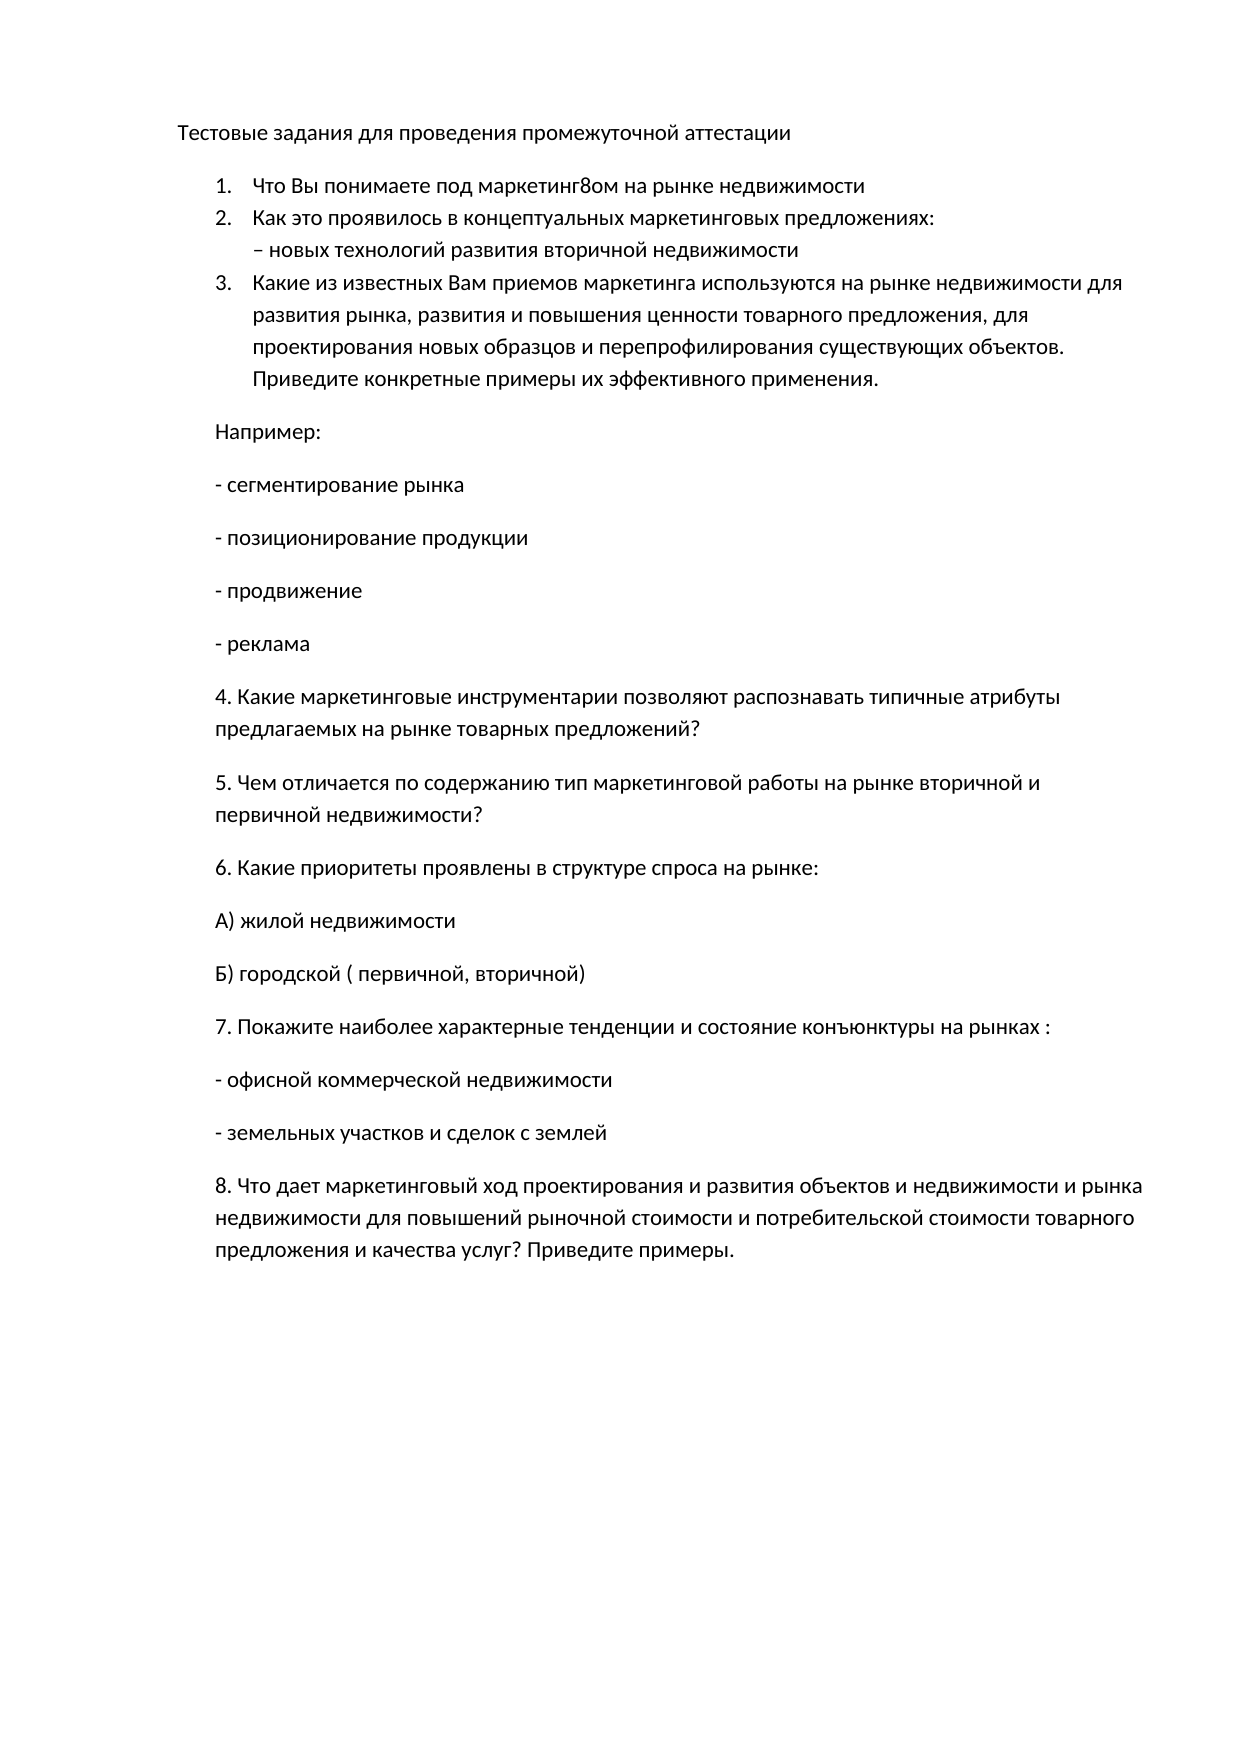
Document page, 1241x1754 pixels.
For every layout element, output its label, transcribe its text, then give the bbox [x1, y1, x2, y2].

text А) жилой недвижимости [215, 906, 1152, 934]
text 7. Покажите наиболее характерные тенденции и состояние конъюнктуры на рынках : [215, 1012, 1152, 1040]
list – новых технологий развития вторичной недвижимости [252, 236, 1152, 263]
text Тестовые задания для проведения промежуточной аттестации [177, 118, 1152, 146]
text - офисной коммерческой недвижимости [215, 1065, 1152, 1093]
text - позиционирование продукции [215, 523, 1152, 551]
text - земельных участков и сделок с землей [215, 1118, 1152, 1146]
text 5. Чем отличается по содержанию тип маркетинговой работы на рынке вторичной и первичной недвижимости? [215, 768, 1152, 828]
list Как это проявилось в концептуальных маркетинговых предложениях: [215, 203, 1152, 231]
text 8. Что дает маркетинговый ход проектирования и развития объектов и недвижимости и рынка недвижимости для повышений рыночной стоимости и потребительской стоимости товарного предложения и качества услуг? Приведите примеры. [215, 1171, 1152, 1263]
text - реклама [215, 629, 1152, 657]
list Какие из известных Вам приемов маркетинга используются на рынке недвижимости для развития рынка, развития и повышения ценности товарного предложения, для проектирования новых образцов и перепрофилирования существующих объектов. Приведите конкретные примеры их эффективного применения. [215, 268, 1152, 392]
text 6. Какие приоритеты проявлены в структуре спроса на рынке: [215, 853, 1152, 881]
text - сегментирование рынка [215, 470, 1152, 498]
text Б) городской ( первичной, вторичной) [215, 959, 1152, 987]
list Что Вы понимаете под маркетинг8ом на рынке недвижимости [215, 171, 1152, 199]
text 4. Какие маркетинговые инструментарии позволяют распознавать типичные атрибуты предлагаемых на рынке товарных предложений? [215, 682, 1152, 743]
text Например: [215, 417, 1152, 445]
text - продвижение [215, 576, 1152, 604]
